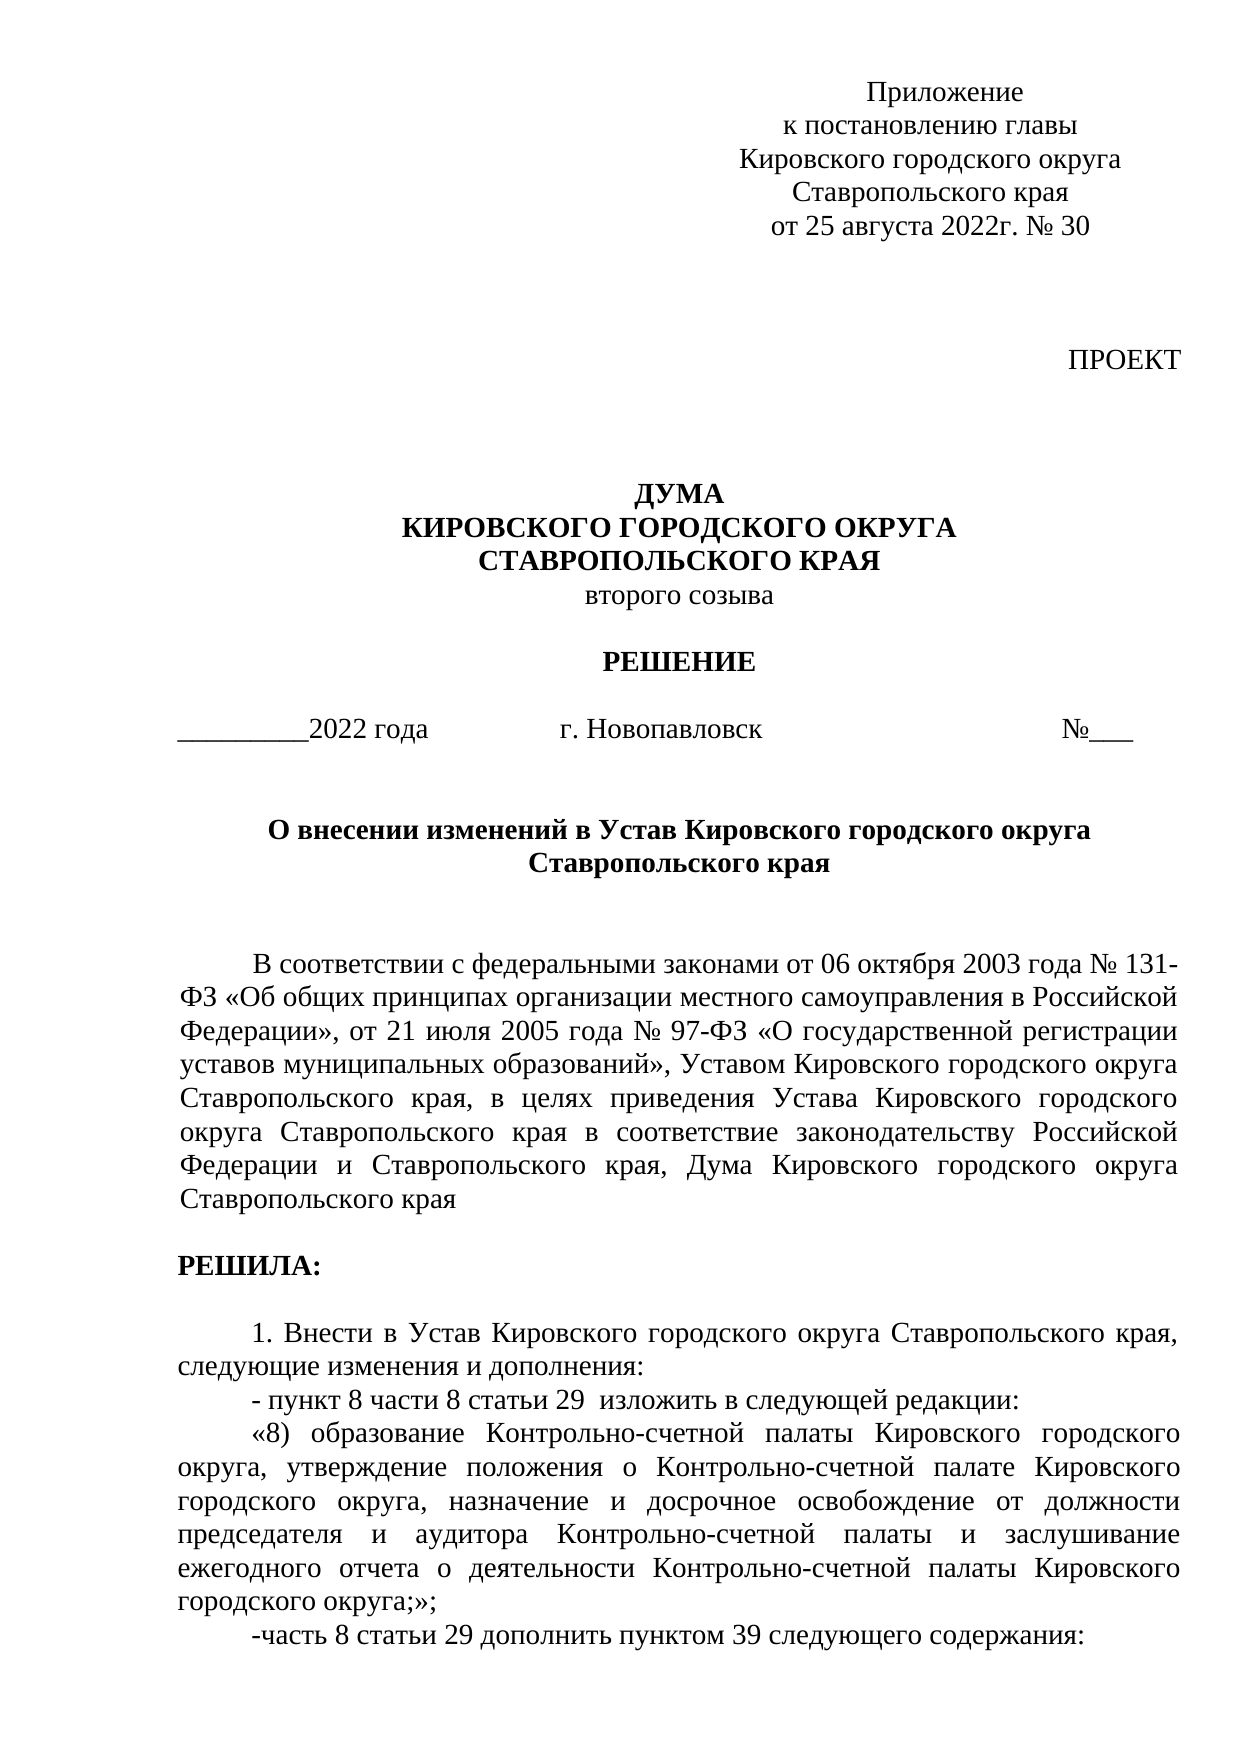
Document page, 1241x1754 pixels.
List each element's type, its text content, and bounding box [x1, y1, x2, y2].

text Ставропольского края [177, 174, 1181, 208]
text О внесении изменений в Устав Кировского городского округа Ставропольского края [177, 812, 1181, 879]
text - пункт 8 части 8 статьи 29 изложить в следующей редакции: [177, 1382, 1179, 1416]
text ДУМА [177, 476, 1181, 510]
text РЕШИЛА: [177, 1248, 1181, 1281]
text «8) образование Контрольно-счетной палаты Кировского городского округа, утверждение положения о Контрольно-счетной палате Кировского городского округа, назначение и досрочное освобождение от должности председателя и аудитора Контрольно-счетной палаты и заслушивание ежегодного отчета о деятельности Контрольно-счетной палаты Кировского городского округа;»; [177, 1416, 1181, 1617]
text СТАВРОПОЛЬСКОГО КРАЯ [177, 543, 1181, 577]
text Приложение [177, 74, 1211, 107]
text 1. Внести в Устав Кировского городского округа Ставропольского края, следующие изменения и дополнения: [177, 1315, 1179, 1382]
text ПРОЕКТ [177, 342, 1181, 376]
text В соответствии с федеральными законами от 06 октября 2003 года № 131-ФЗ «Об общих принципах организации местного самоуправления в Российской Федерации», от 21 июля 2005 года № 97-ФЗ «О государственной регистрации уставов муниципальных образований», Уставом Кировского городского округа Ставропольского края, в целях приведения Устава Кировского городского округа Ставропольского края в соответствие законодательству Российской Федерации и Ставропольского края, Дума Кировского городского округа Ставропольского края [179, 946, 1179, 1214]
text к постановлению главы [177, 107, 1181, 141]
text -часть 8 статьи 29 дополнить пунктом 39 следующего содержания: [177, 1617, 1181, 1650]
text КИРОВСКОГО ГОРОДСКОГО ОКРУГА [177, 510, 1181, 543]
text _________2022 года г. Новопавловск №___ [177, 711, 1181, 745]
text от 25 августа 2022г. № 30 [177, 208, 1181, 242]
text РЕШЕНИЕ [177, 644, 1181, 678]
text Кировского городского округа [177, 141, 1181, 174]
text второго созыва [177, 577, 1181, 611]
